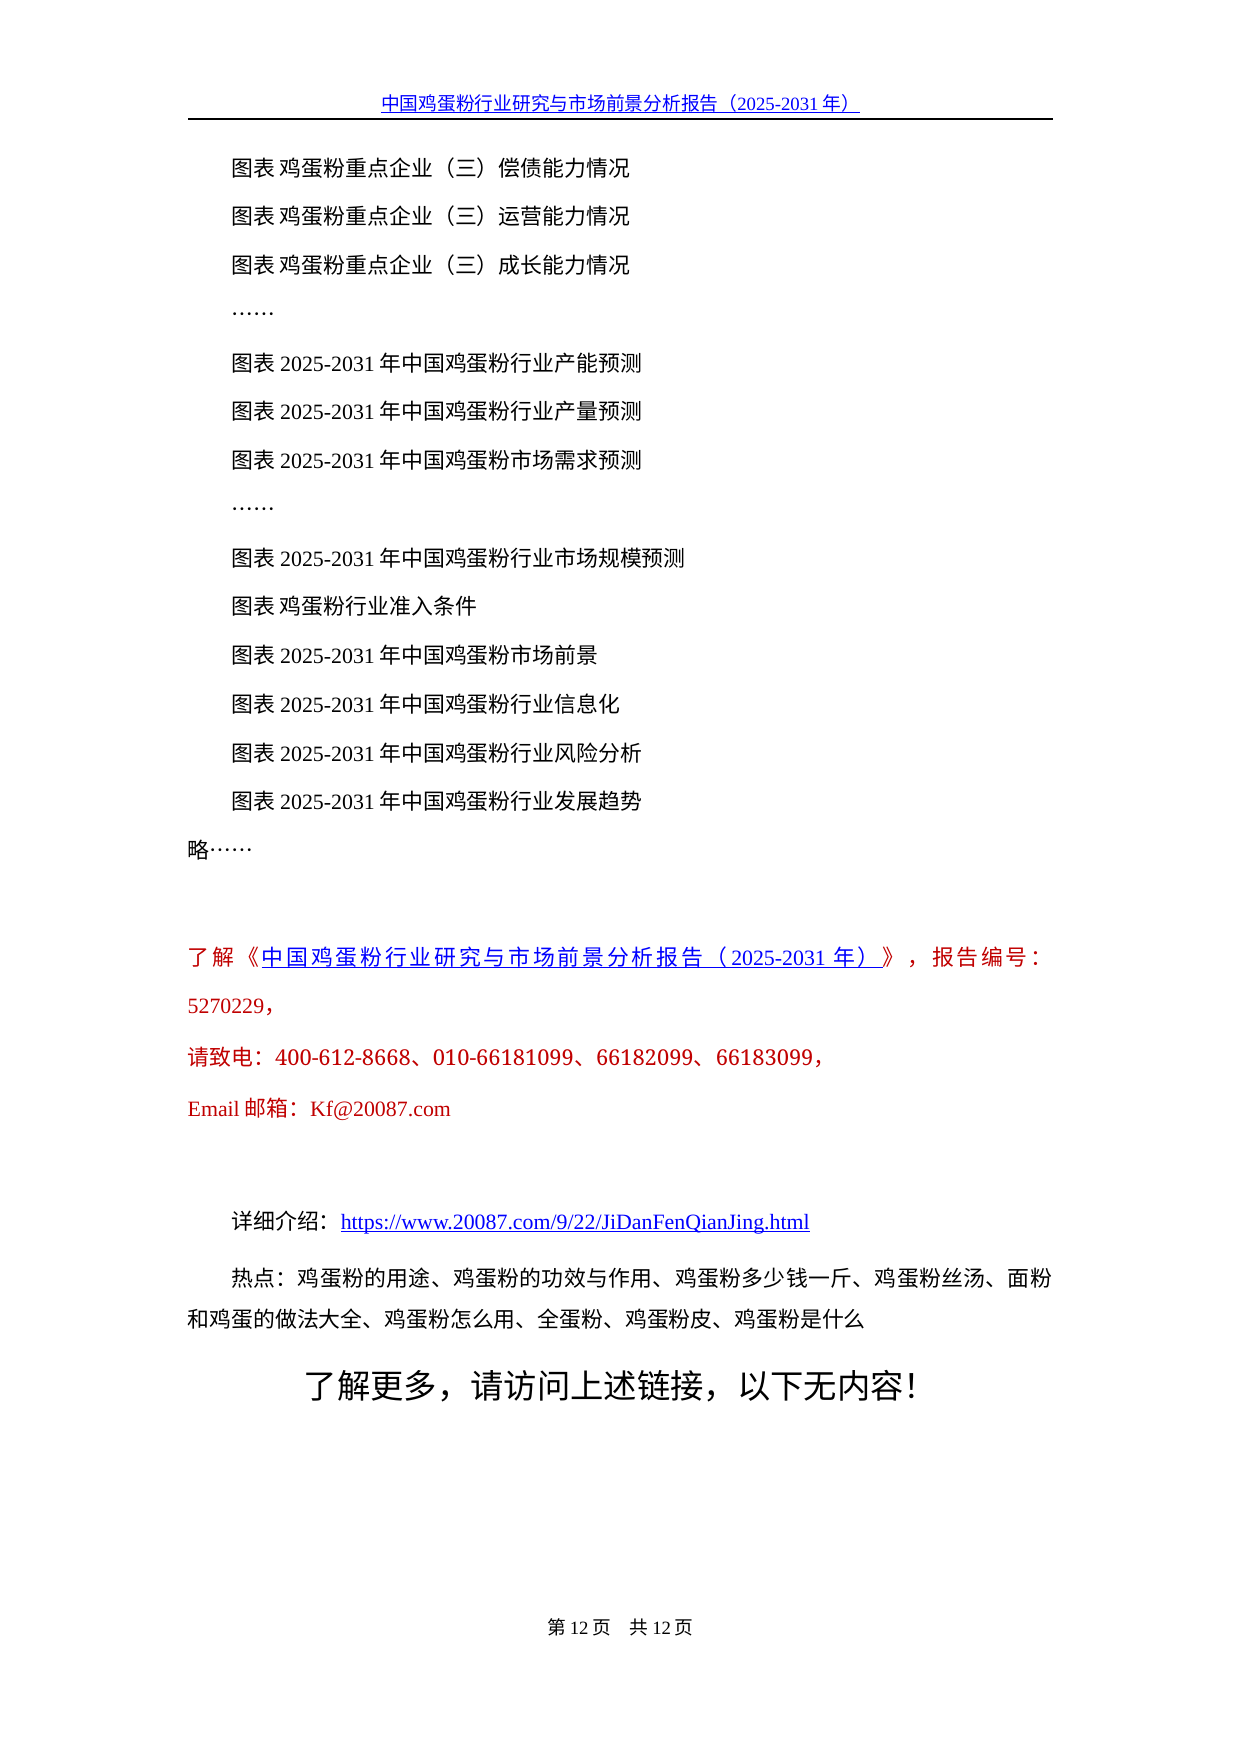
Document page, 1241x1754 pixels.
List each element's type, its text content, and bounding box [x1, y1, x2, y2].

text 了解《中国鸡蛋粉行业研究与市场前景分析报告（2025-2031年）》，报告编号：5270229， [187, 939, 1053, 1020]
text Email邮箱：Kf@20087.com [187, 1091, 1053, 1123]
text 详细介绍：https://www.20087.com/9/22/JiDanFenQianJing.html [187, 1204, 1053, 1236]
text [187, 150, 1053, 865]
text 热点：鸡蛋粉的用途、鸡蛋粉的功效与作用、鸡蛋粉多少钱一斤、鸡蛋粉丝汤、面粉和鸡蛋的做法大全、鸡蛋粉怎么用、全蛋粉、鸡蛋粉皮、鸡蛋粉是什么 [187, 1261, 1053, 1334]
text 请致电：400-612-8668、010-66181099、66182099、66183099， [187, 1039, 1053, 1072]
title 了解更多，请访问上述链接，以下无内容！ [187, 1351, 1053, 1416]
